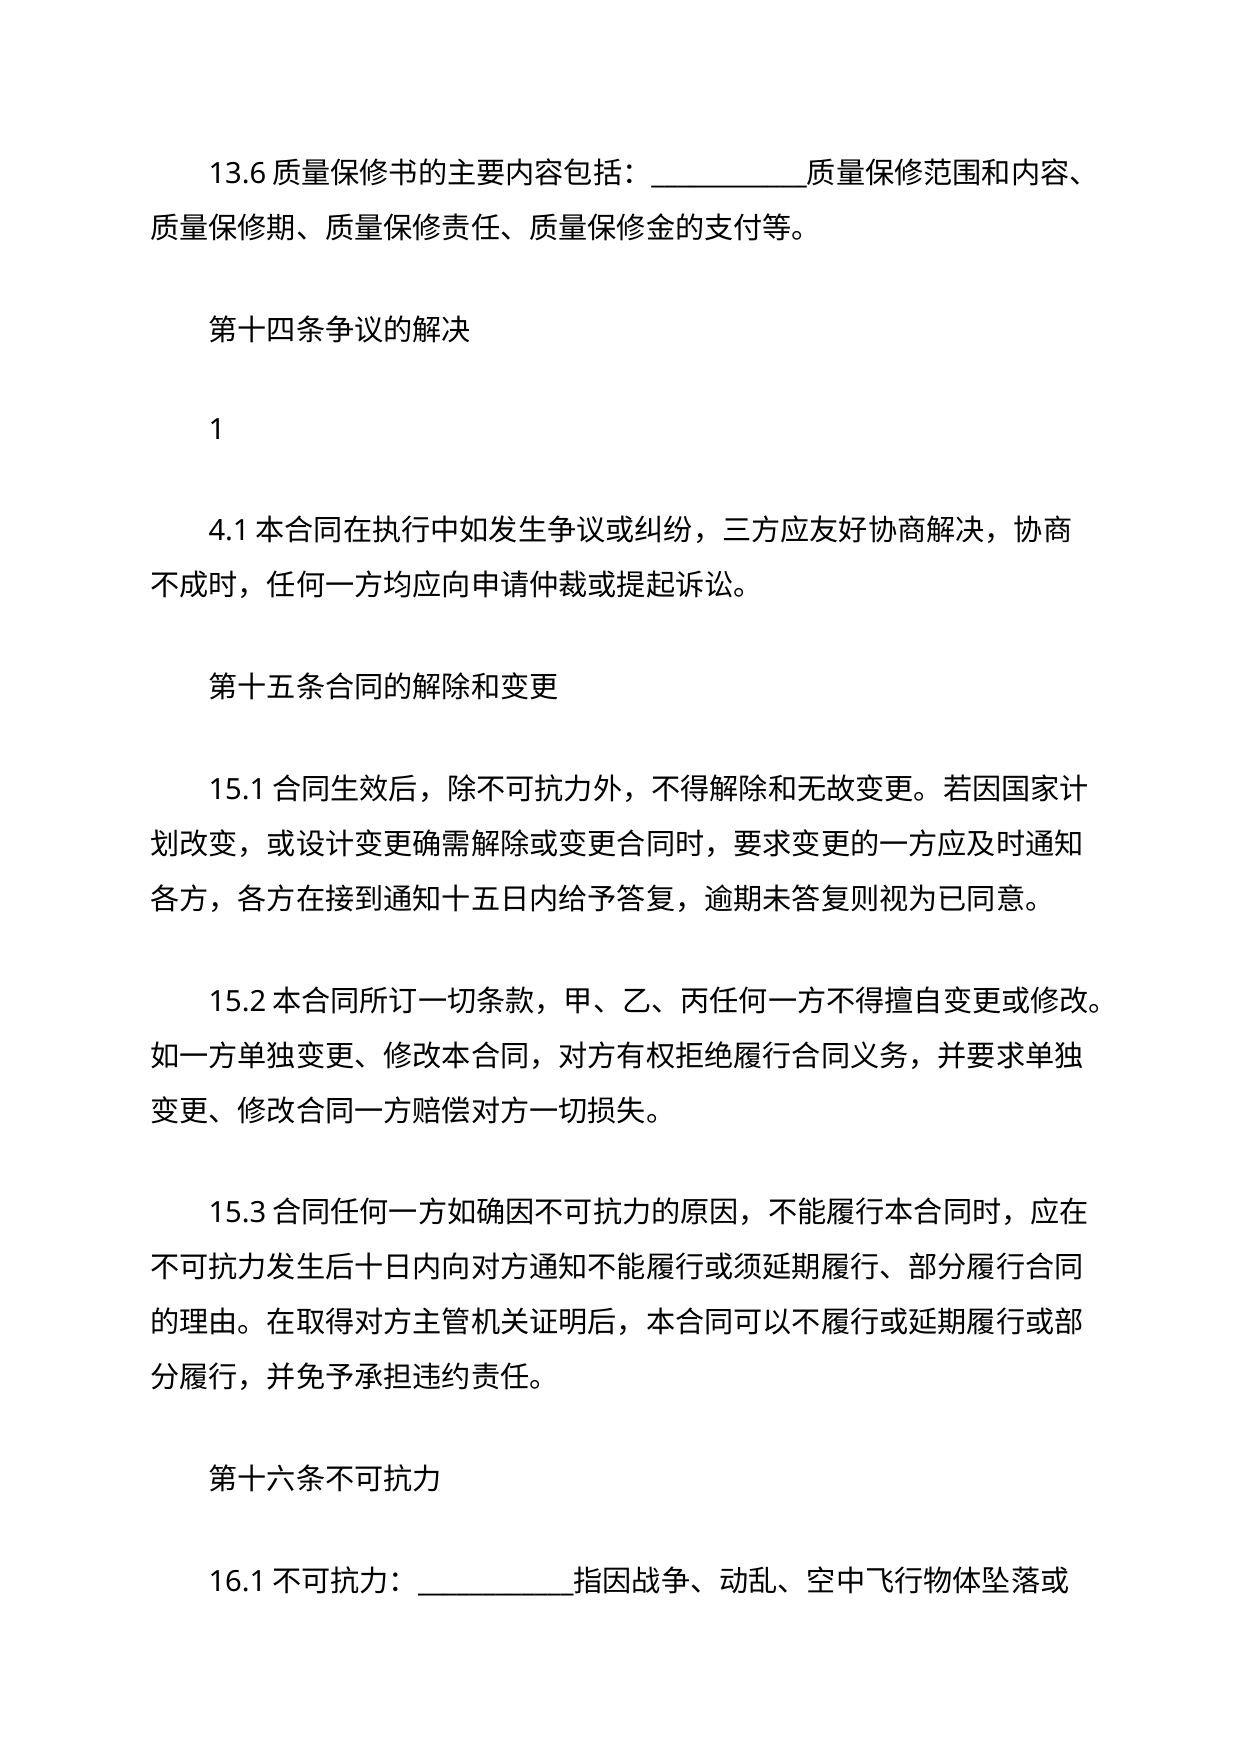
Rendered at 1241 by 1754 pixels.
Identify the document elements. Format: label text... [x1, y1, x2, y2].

text 1 [150, 408, 1090, 448]
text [150, 1557, 1090, 1599]
text 15.3合同任何一方如确因不可抗力的原因，不能履行本合同时，应在不可抗力发生后十日内向对方通知不能履行或须延期履行、部分履行合同的理由。在取得对方主管机关证明后，本合同可以不履行或延期履行或部分履行，并免予承担违约责任。 [150, 1189, 1090, 1396]
text 4.1本合同在执行中如发生争议或纠纷，三方应友好协商解决，协商不成时，任何一方均应向申请仲裁或提起诉讼。 [150, 507, 1090, 604]
text 13.6质量保修书的主要内容包括：____________质量保修范围和内容、质量保修期、质量保修责任、质量保修金的支付等。 [150, 150, 1090, 247]
text 15.1合同生效后，除不可抗力外，不得解除和无故变更。若因国家计划改变，或设计变更确需解除或变更合同时，要求变更的一方应及时通知各方，各方在接到通知十五日内给予答复，逾期未答复则视为已同意。 [150, 766, 1090, 918]
text 第十六条不可抗力 [150, 1455, 1090, 1498]
text 第十五条合同的解除和变更 [150, 664, 1090, 706]
text 15.2本合同所订一切条款，甲、乙、丙任何一方不得擅自变更或修改。如一方单独变更、修改本合同，对方有权拒绝履行合同义务，并要求单独变更、修改合同一方赔偿对方一切损失。 [150, 977, 1090, 1129]
text 第十四条争议的解决 [150, 307, 1090, 349]
